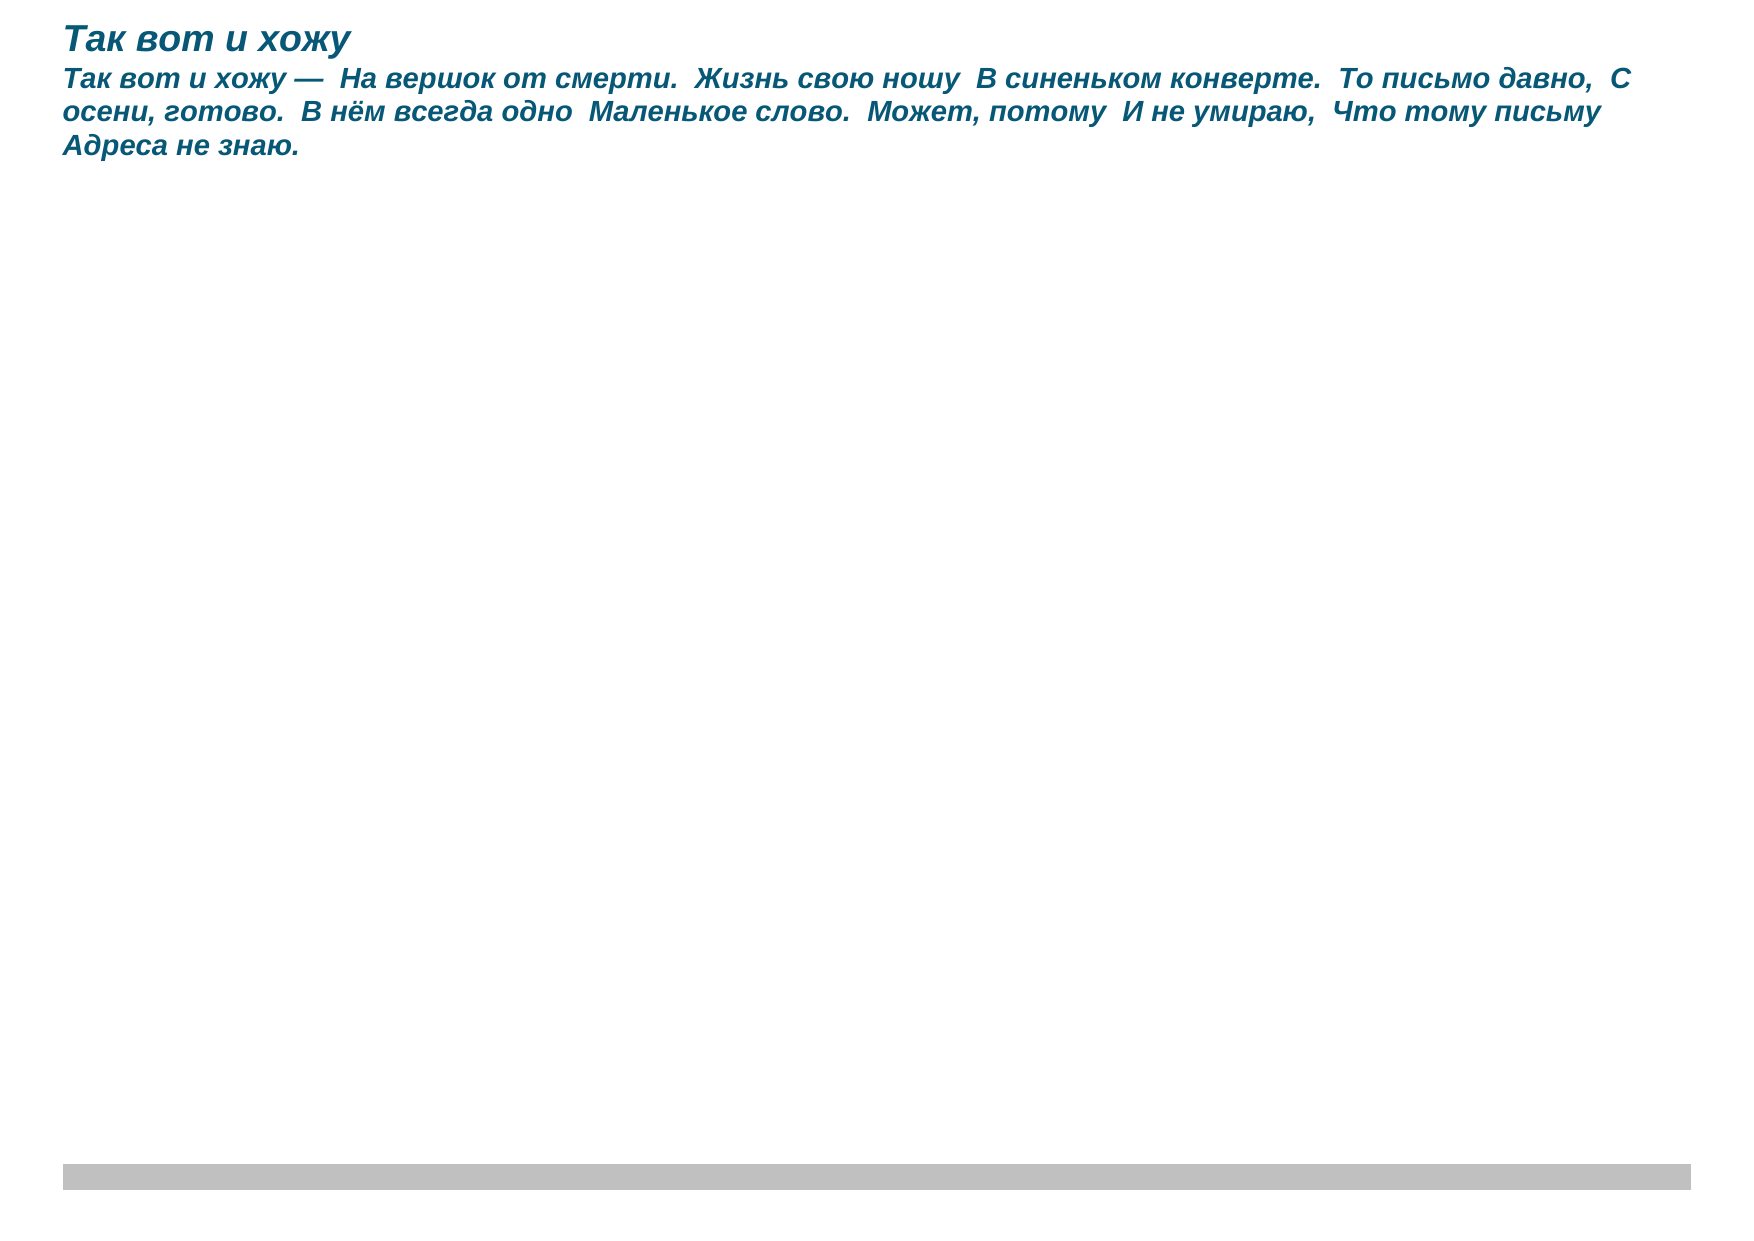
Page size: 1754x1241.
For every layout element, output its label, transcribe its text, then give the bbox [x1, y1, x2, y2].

subtitle Так вот и хожу [62, 17, 1691, 60]
text Так вот и хожу — [62, 61, 1691, 161]
